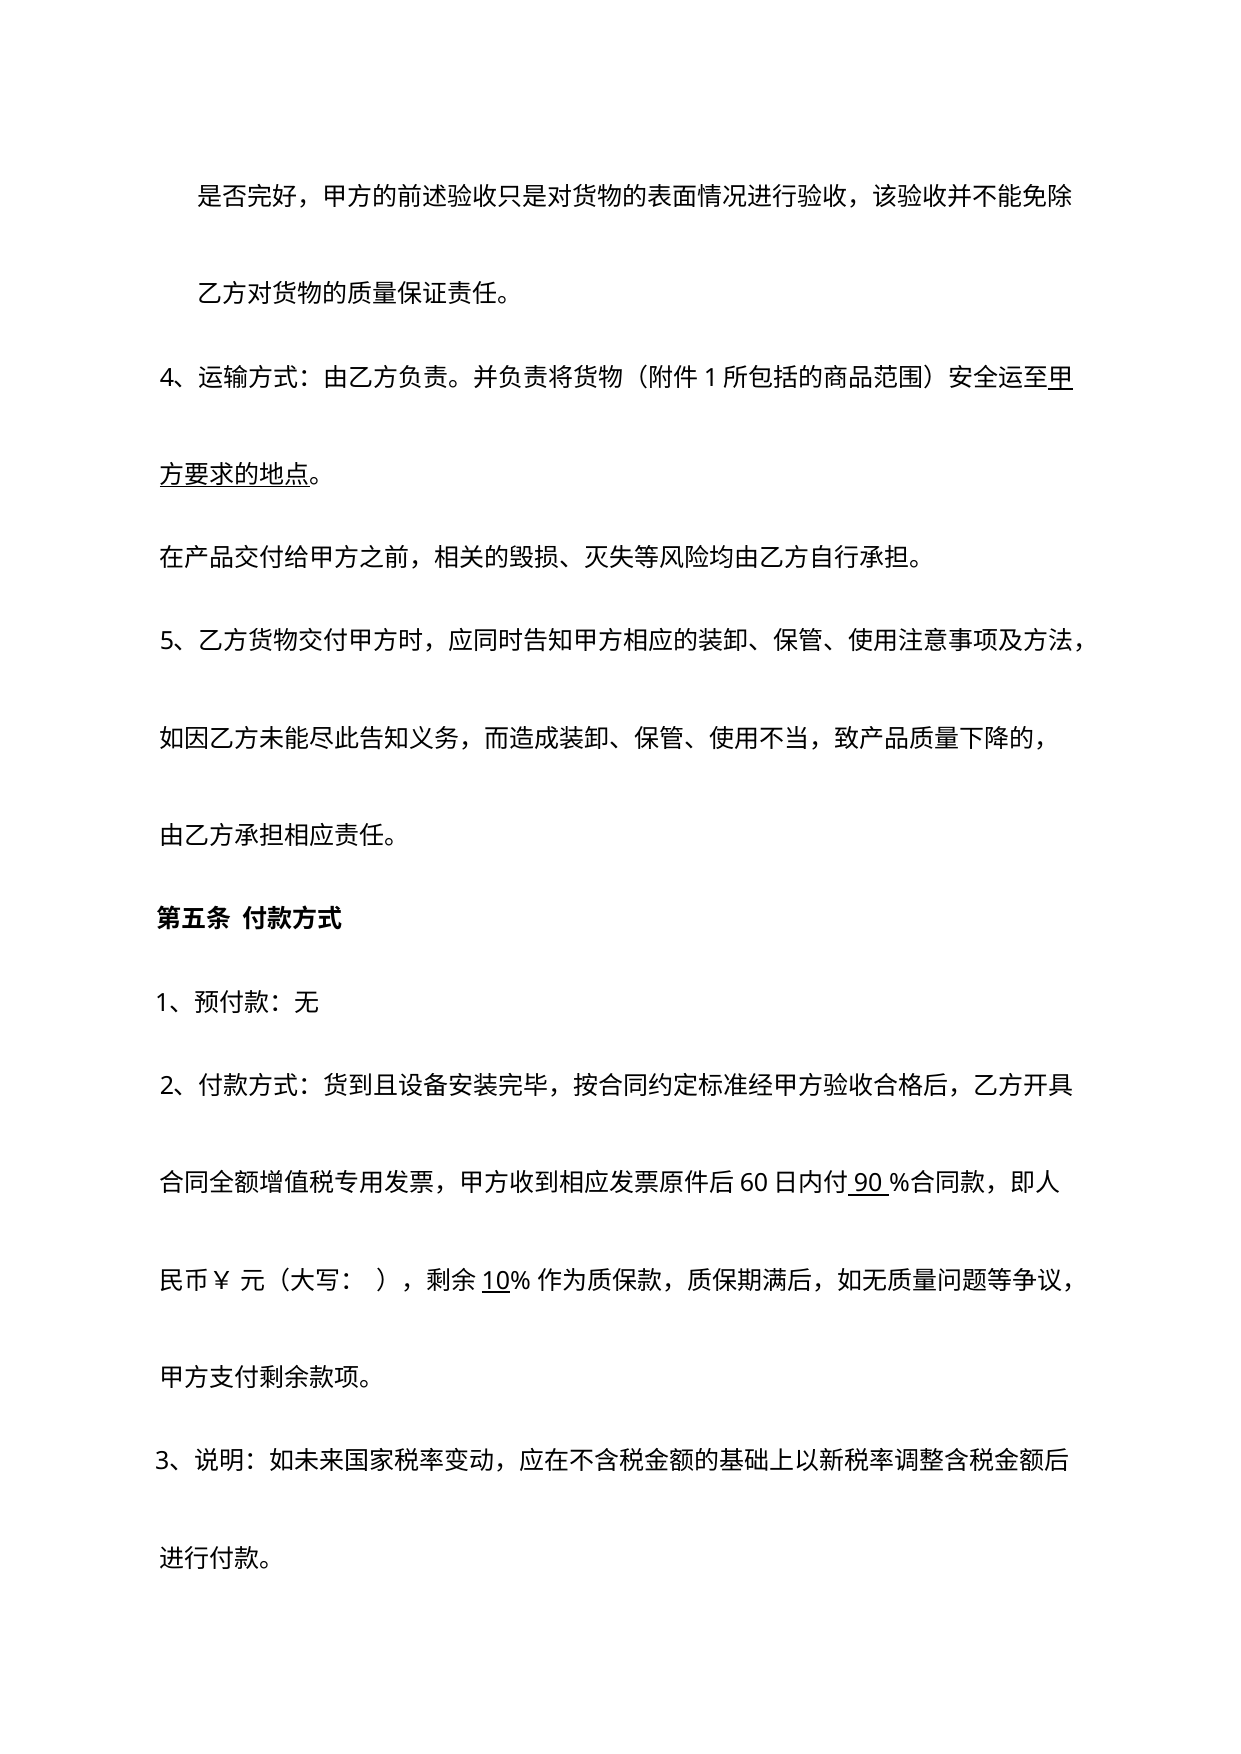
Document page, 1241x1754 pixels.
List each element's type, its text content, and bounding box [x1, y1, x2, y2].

text 1、预付款：无 [155, 968, 1081, 1033]
text 第五条 付款方式 [156, 884, 1081, 949]
text 2、付款方式：货到且设备安装完毕，按合同约定标准经甲方验收合格后，乙方开具合同全额增值税专用发票，甲方收到相应发票原件后60日内付 90 %合同款，即人民币￥ 元（大写： ），剩余10% 作为质保款，质保期满后，如无质量问题等争议，甲方支付剩余款项。 [159, 1051, 1081, 1408]
text 4、运输方式：由乙方负责。并负责将货物（附件1所包括的商品范围）安全运至甲方要求的地点。 [159, 343, 1081, 505]
text 在产品交付给甲方之前，相关的毁损、灭失等风险均由乙方自行承担。 [159, 523, 1081, 588]
text 5、乙方货物交付甲方时，应同时告知甲方相应的装卸、保管、使用注意事项及方法，如因乙方未能尽此告知义务，而造成装卸、保管、使用不当，致产品质量下降的，由乙方承担相应责任。 [159, 606, 1081, 866]
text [159, 162, 1081, 324]
text 3、说明：如未来国家税率变动，应在不含税金额的基础上以新税率调整含税金额后进行付款。 [155, 1426, 1081, 1589]
